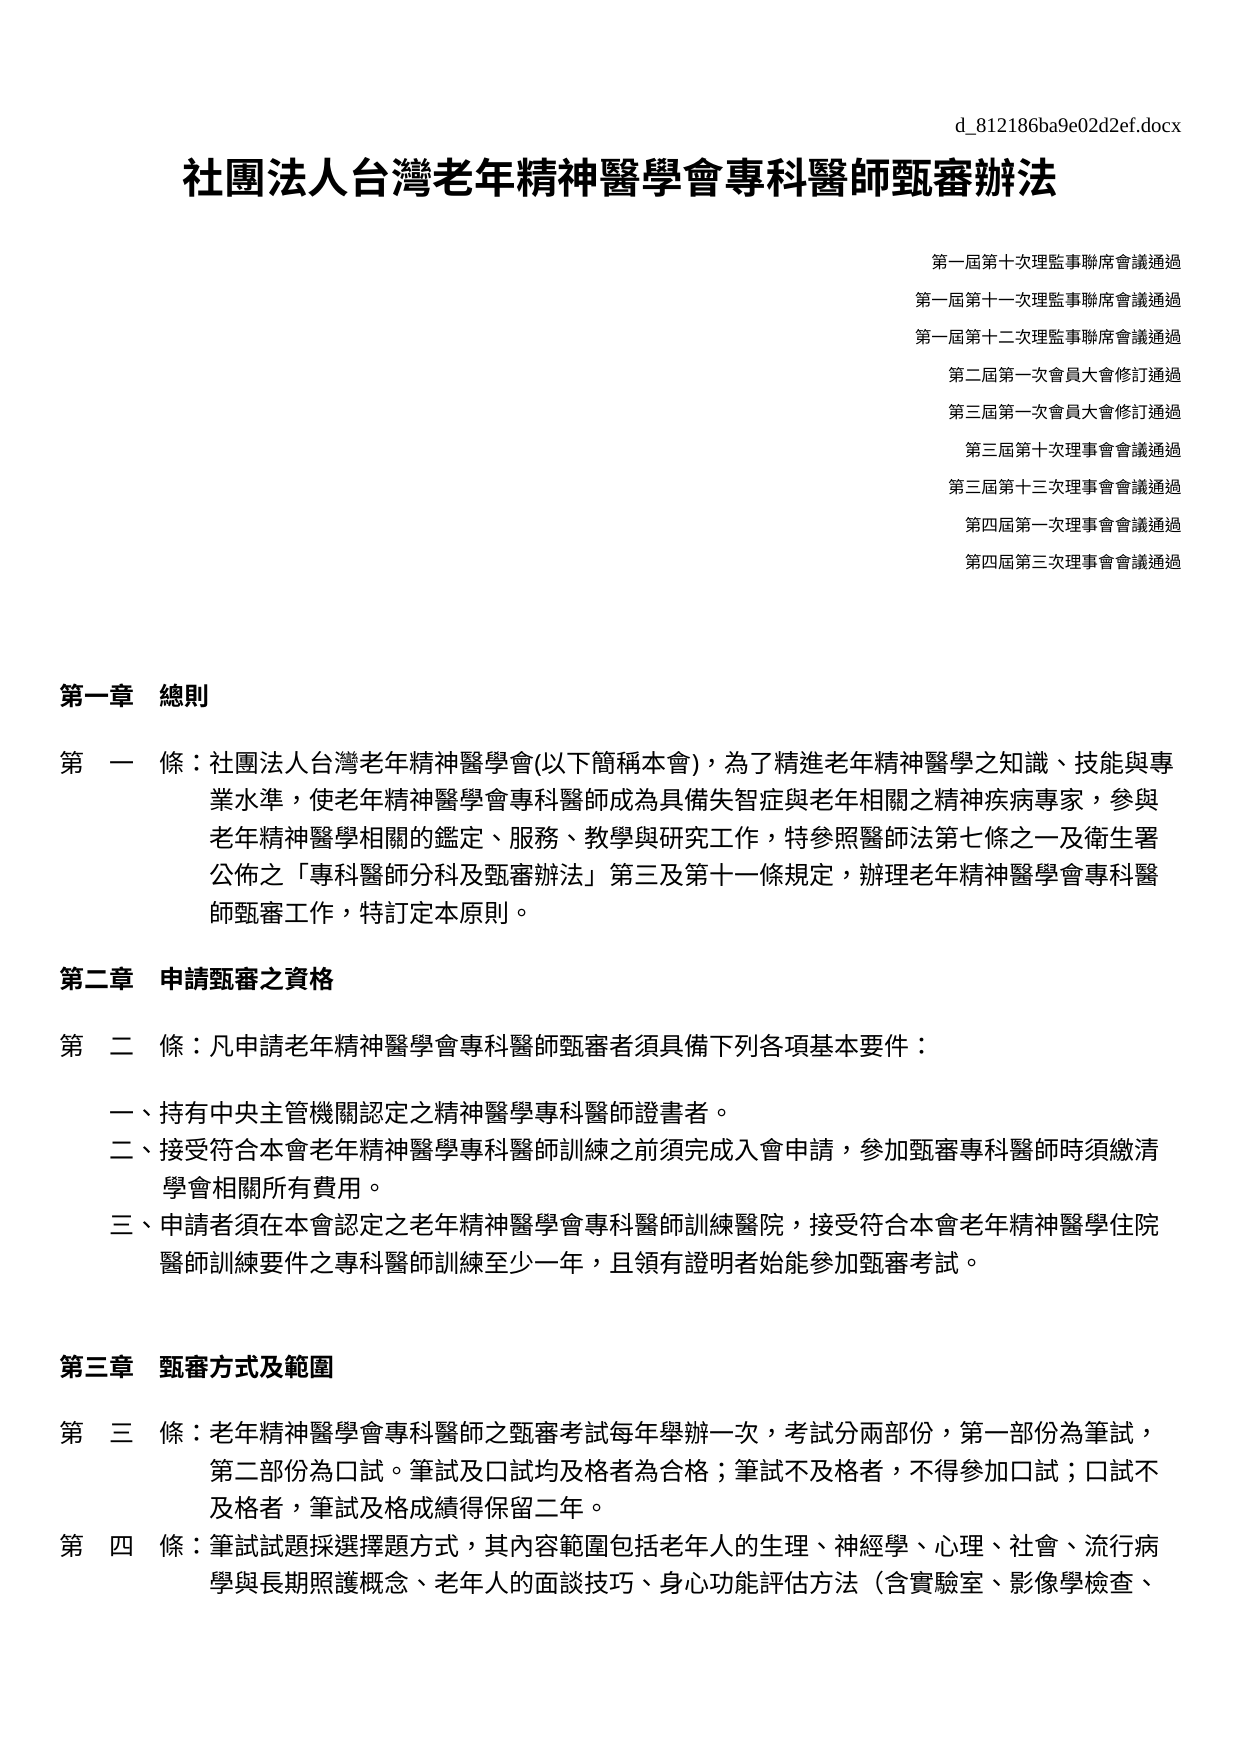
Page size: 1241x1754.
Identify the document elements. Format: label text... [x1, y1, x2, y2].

text 第 一 條：社團法人台灣老年精神醫學會(以下簡稱本會)，為了精進老年精神醫學之知識、技能與專業水準，使老年精神醫學會專科醫師成為具備失智症與老年相關之精神疾病專家，參與老年精神醫學相關的鑑定、服務、教學與研究工作，特參照醫師法第七條之一及衛生署公佈之「專科醫師分科及甄審辦法」第三及第十一條規定，辦理老年精神醫學會專科醫師甄審工作，特訂定本原則。 [59, 742, 1181, 930]
subtitle 第二章 申請甄審之資格 [59, 959, 1181, 997]
text 第四屆第一次理事會會議通過 [59, 505, 1181, 542]
text 三、申請者須在本會認定之老年精神醫學會專科醫師訓練醫院，接受符合本會老年精神醫學住院醫師訓練要件之專科醫師訓練至少一年，且領有證明者始能參加甄審考試。 [109, 1205, 1181, 1280]
text 第 三 條：老年精神醫學會專科醫師之甄審考試每年舉辦一次，考試分兩部份，第一部份為筆試，第二部份為口試。筆試及口試均及格者為合格；筆試不及格者，不得參加口試；口試不及格者，筆試及格成績得保留二年。 [59, 1413, 1181, 1526]
text 第二屆第一次會員大會修訂通過 [59, 355, 1181, 392]
text 第一屆第十次理監事聯席會議通過 [59, 242, 1181, 280]
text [59, 1526, 1181, 1601]
subtitle 第一章 總則 [59, 676, 1181, 713]
subtitle 社團法人台灣老年精神醫學會專科醫師甄審辦法 [59, 138, 1181, 213]
text 第 二 條：凡申請老年精神醫學會專科醫師甄審者須具備下列各項基本要件： [59, 1026, 1181, 1063]
text 第一屆第十二次理監事聯席會議通過 [59, 317, 1181, 355]
text 第四屆第三次理事會會議通過 [59, 542, 1181, 580]
text 第一屆第十一次理監事聯席會議通過 [59, 280, 1181, 317]
text 第三屆第十次理事會會議通過 [59, 430, 1181, 467]
text 二、接受符合本會老年精神醫學專科醫師訓練之前須完成入會申請，參加甄審專科醫師時須繳清學會相關所有費用。 [109, 1130, 1181, 1205]
text 第三屆第一次會員大會修訂通過 [59, 392, 1181, 430]
subtitle 第三章 甄審方式及範圍 [59, 1347, 1181, 1384]
text 一、持有中央主管機關認定之精神醫學專科醫師證書者。 [109, 1092, 1181, 1130]
text 第三屆第十三次理事會會議通過 [59, 467, 1181, 505]
